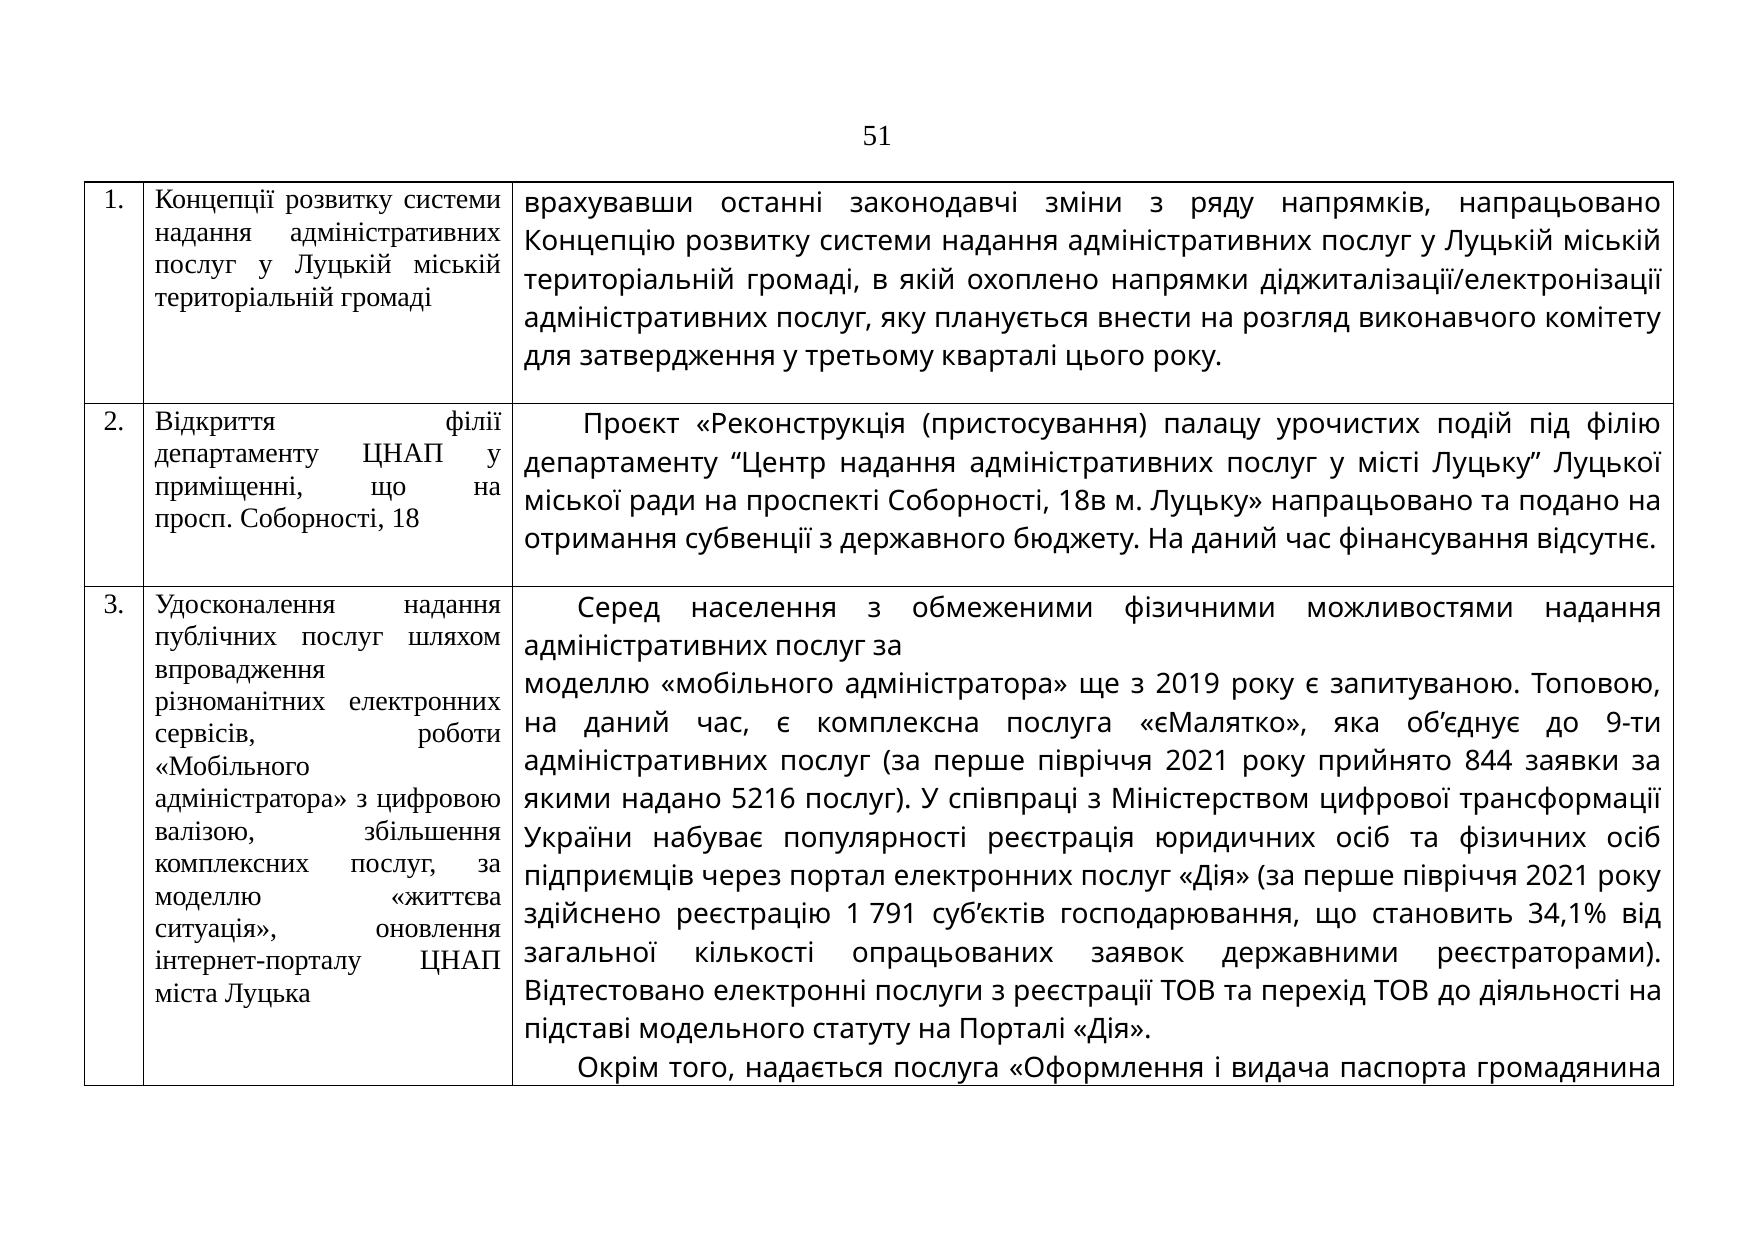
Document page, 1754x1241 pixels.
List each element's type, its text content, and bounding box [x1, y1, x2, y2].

table_cell 2. [85, 404, 143, 586]
table_cell Проєкт «Реконструкція (пристосування) палацу урочистих подій під філію департаменту “Центр надання адміністративних послуг у місті Луцьку” Луцької міської ради на проспекті Соборності, 18в м. Луцьку» напрацьовано та подано на отримання субвенції з державного бюджету. На даний час фінансування відсутнє. [513, 404, 1673, 586]
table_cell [513, 587, 1673, 1085]
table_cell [144, 183, 512, 403]
table_cell 1. [85, 183, 143, 403]
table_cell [513, 183, 1673, 403]
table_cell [144, 587, 512, 1085]
table_cell 3. [85, 587, 143, 1085]
table_cell Відкриття філії департаменту ЦНАП у приміщенні, що на просп. Соборності, 18 [144, 404, 512, 586]
